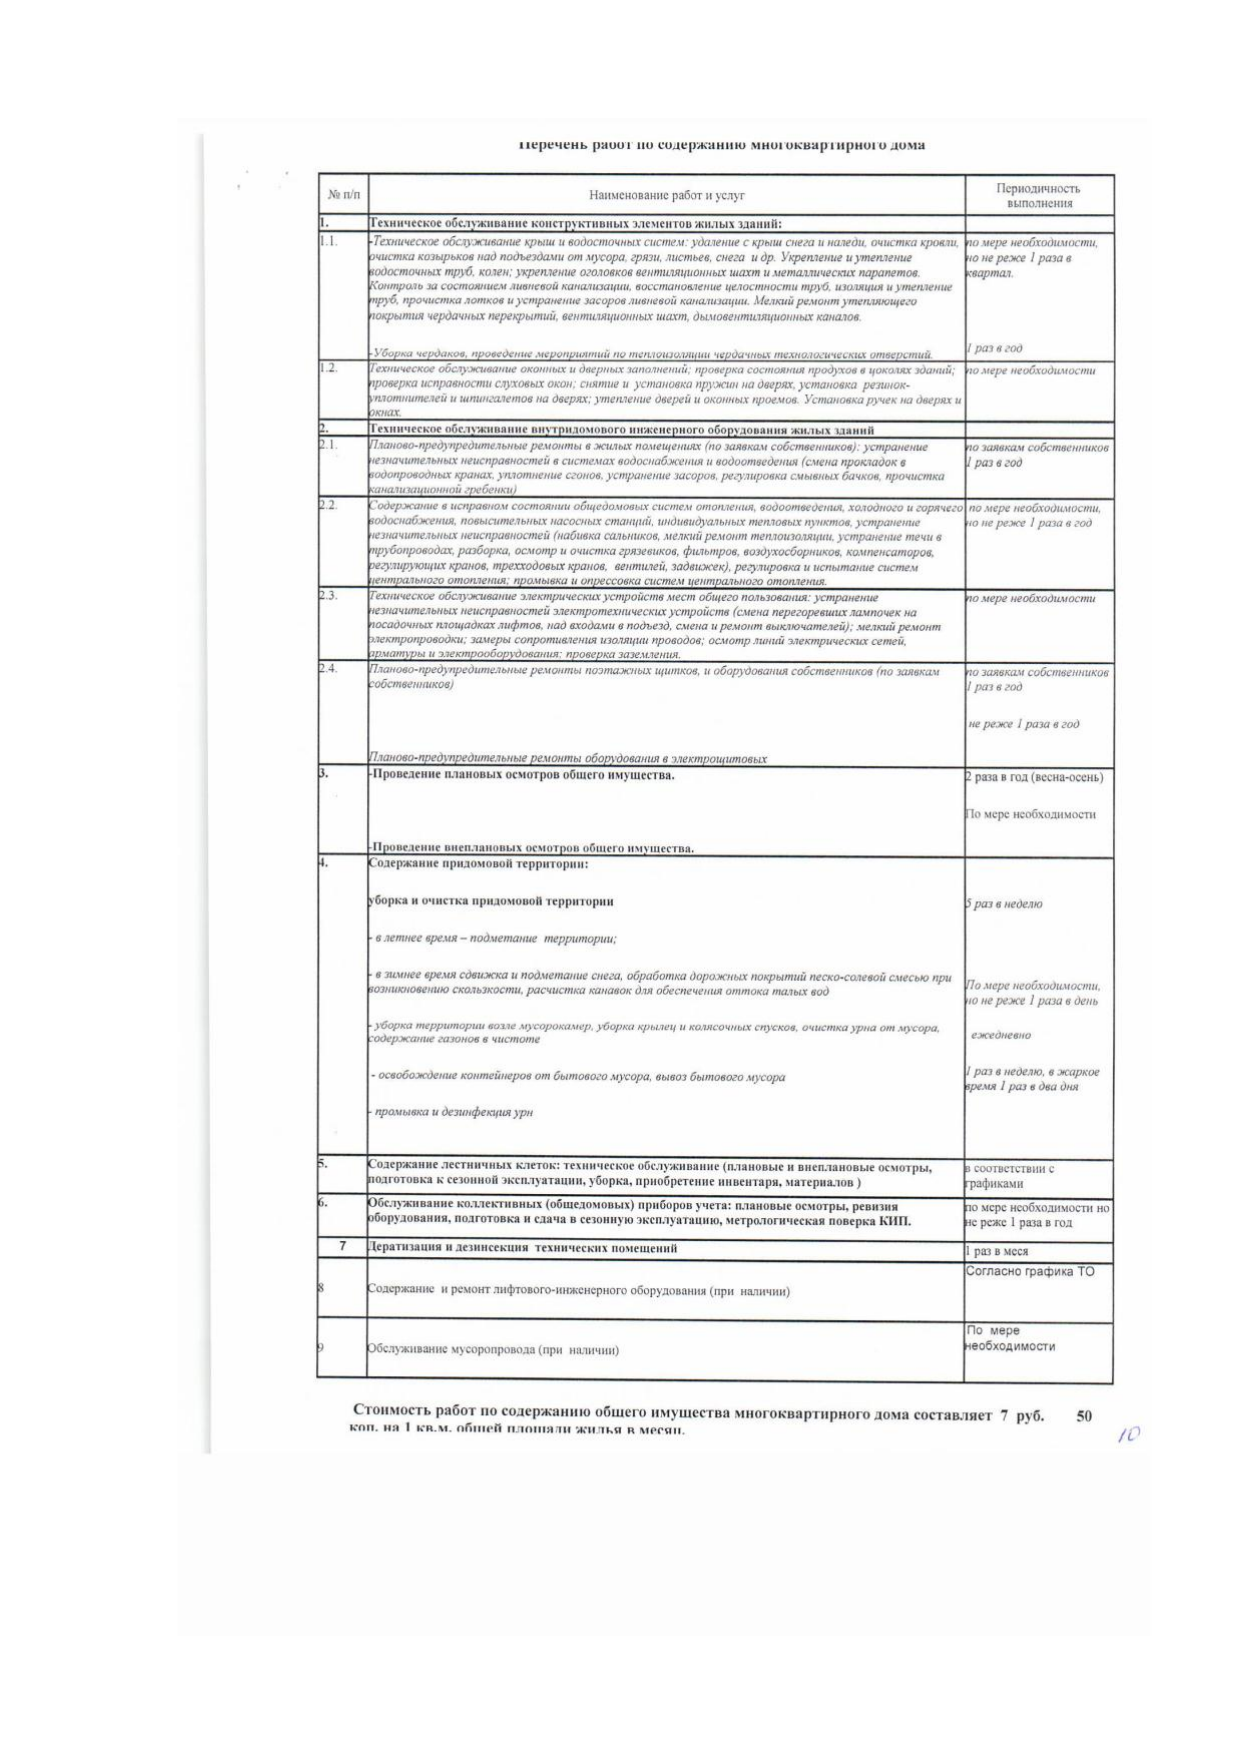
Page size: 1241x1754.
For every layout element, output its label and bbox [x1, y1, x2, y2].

picture [177, 118, 1152, 1636]
